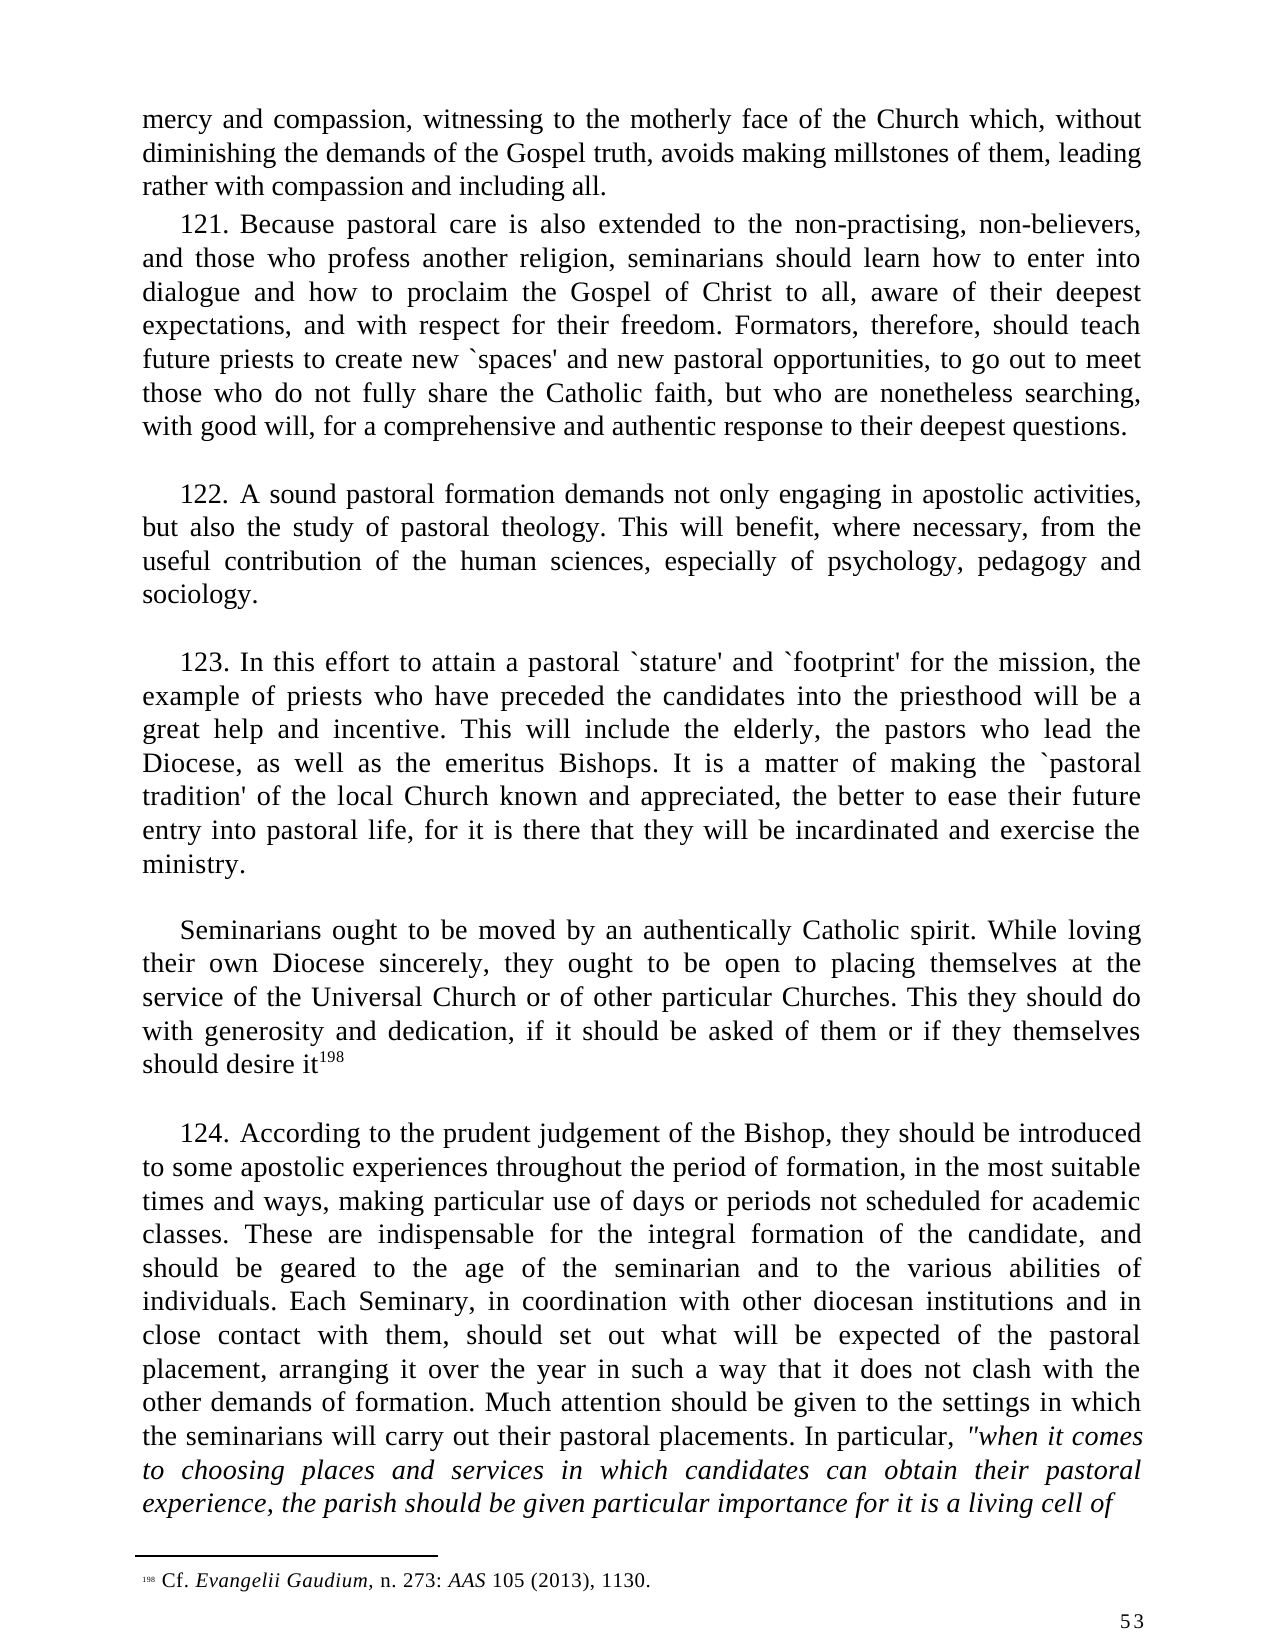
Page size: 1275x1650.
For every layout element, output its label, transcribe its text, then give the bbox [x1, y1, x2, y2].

text mercy and compassion, witnessing to the motherly face of the Church which, without diminishing the demands of the Gospel truth, avoids making millstones of them, leading rather with compassion and including all. [142, 102, 1143, 202]
list In this effort to attain a pastoral `stature' and `footprint' for the mission, the example of priests who have preceded the candidates into the priesthood will be a great help and incentive. This will include the elderly, the pastors who lead the Diocese, as well as the emeritus Bishops. It is a matter of making the `pastoral tradition' of the local Church known and appreciated, the better to ease their future entry into pastoral life, for it is there that they will be incardinated and exercise the ministry. [142, 644, 1143, 880]
list A sound pastoral formation demands not only engaging in apostolic activities, but also the study of pastoral theology. This will benefit, where necessary, from the useful contribution of the human sciences, especially of psychology, pedagogy and sociology. [142, 476, 1143, 611]
list According to the prudent judgement of the Bishop, they should be introduced to some apostolic experiences throughout the period of formation, in the most suitable times and ways, making particular use of days or periods not scheduled for academic classes. These are indispensable for the integral formation of the candidate, and should be geared to the age of the seminarian and to the various abilities of individuals. Each Seminary, in coordination with other diocesan institutions and in close contact with them, should set out what will be expected of the pastoral placement, arranging it over the year in such a way that it does not clash with the other demands of formation. Much attention should be given to the settings in which the seminarians will carry out their pastoral placements. In particular, "when it comes to choosing places and services in which candidates can obtain their pastoral experience, the parish should be given particular importance for it is a living cell of [142, 1116, 1143, 1519]
list Because pastoral care is also extended to the non-practising, non-believers, and those who profess another religion, seminarians should learn how to enter into dialogue and how to proclaim the Gospel of Christ to all, aware of their deepest expectations, and with respect for their freedom. Formators, therefore, should teach future priests to create new `spaces' and new pastoral opportunities, to go out to meet those who do not fully share the Catholic faith, but who are nonetheless searching, with good will, for a comprehensive and authentic response to their deepest questions. [142, 207, 1143, 442]
text Seminarians ought to be moved by an authentically Catholic spirit. While loving their own Diocese sincerely, they ought to be open to placing themselves at the service of the Universal Church or of other particular Churches. This they should do with generosity and dedication, if it should be asked of them or if they themselves should desire it198 [142, 912, 1143, 1081]
text 198 Cf. Evangelii Gaudium, n. 273: AAS 105 (2013), 1130. [142, 1567, 1143, 1593]
text 53 [142, 1610, 1143, 1633]
